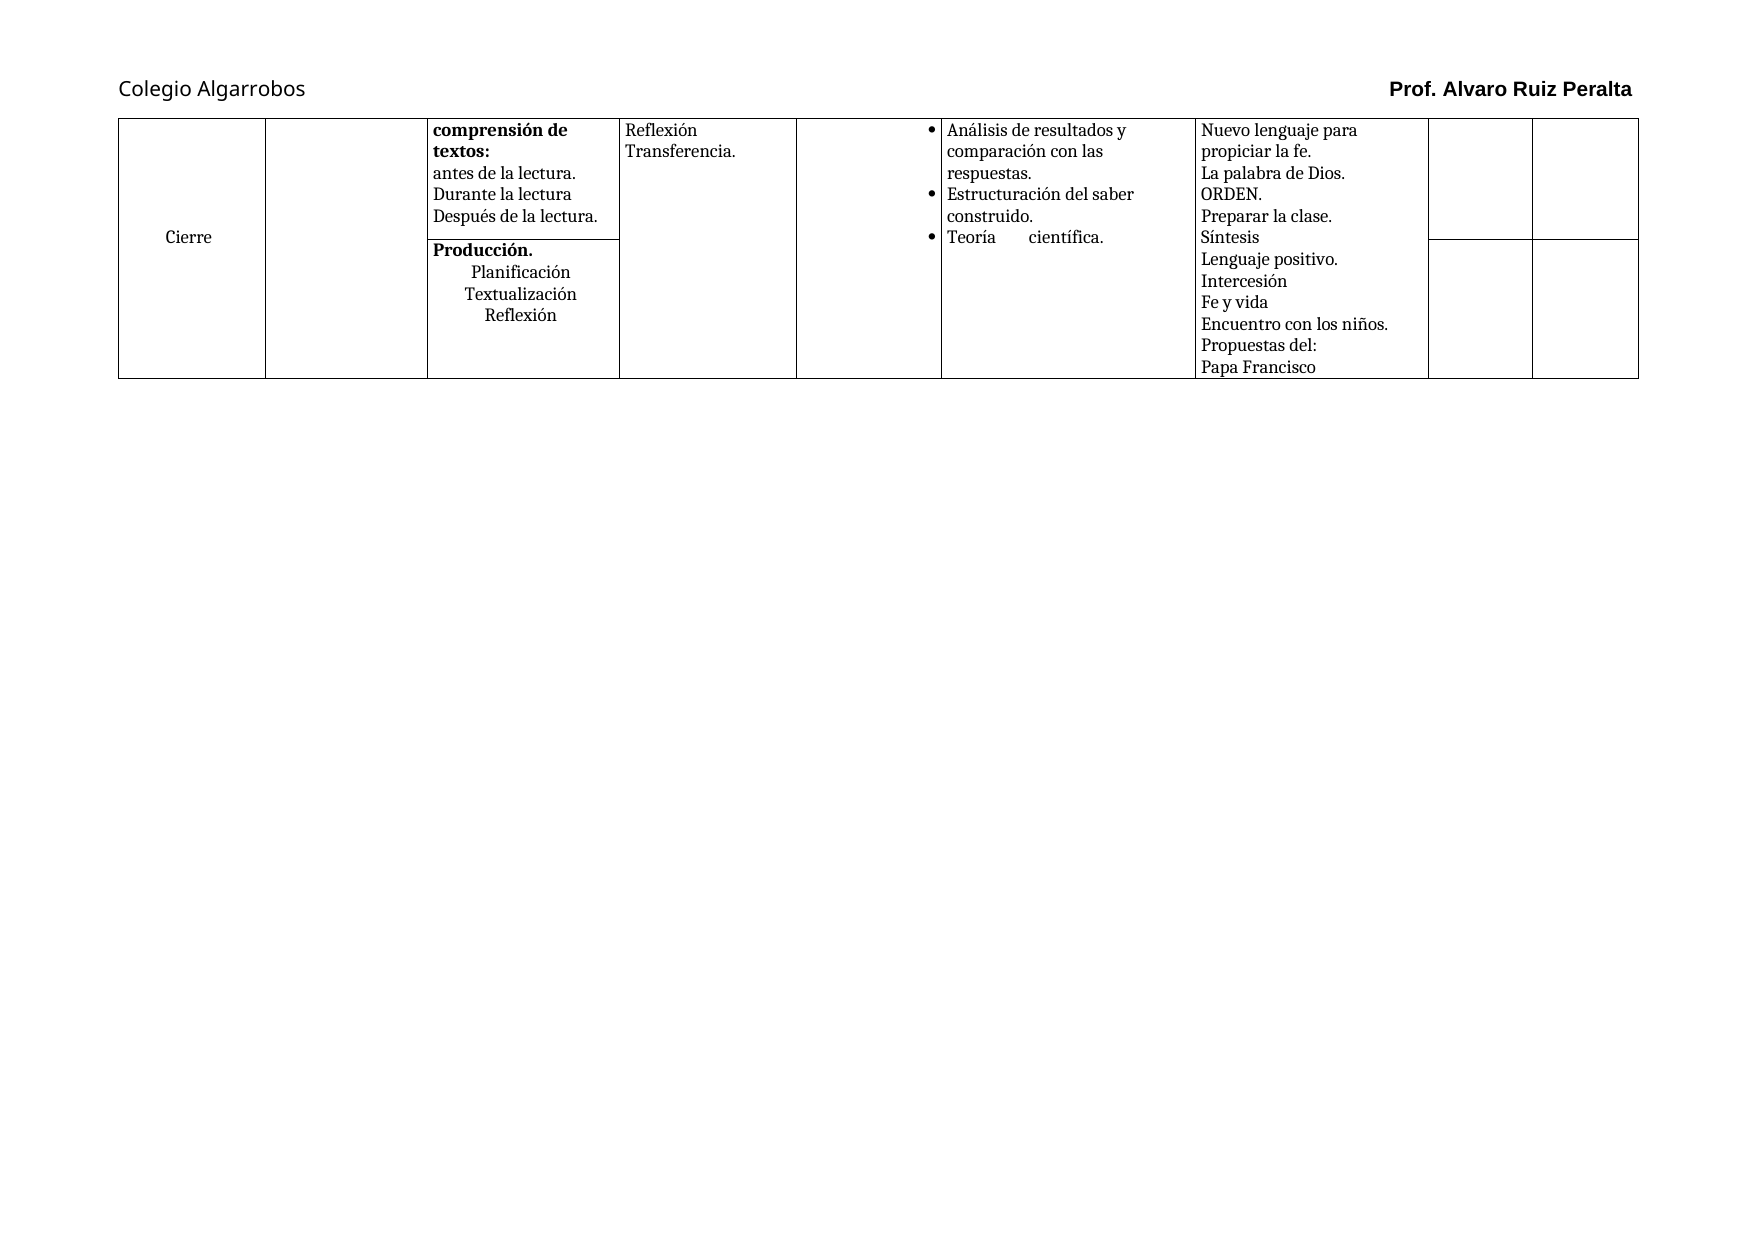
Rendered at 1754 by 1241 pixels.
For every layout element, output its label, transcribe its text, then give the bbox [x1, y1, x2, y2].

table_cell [942, 119, 1195, 378]
table_cell [1533, 240, 1638, 378]
table_cell [1429, 119, 1532, 239]
table_cell [1429, 240, 1532, 378]
table_cell Producción. Planificación Textualización Reflexión [428, 240, 619, 378]
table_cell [620, 119, 796, 378]
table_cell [1196, 119, 1428, 378]
table_cell Cierre [119, 119, 265, 378]
table_cell [1533, 119, 1638, 239]
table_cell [797, 119, 941, 378]
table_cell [428, 119, 619, 239]
